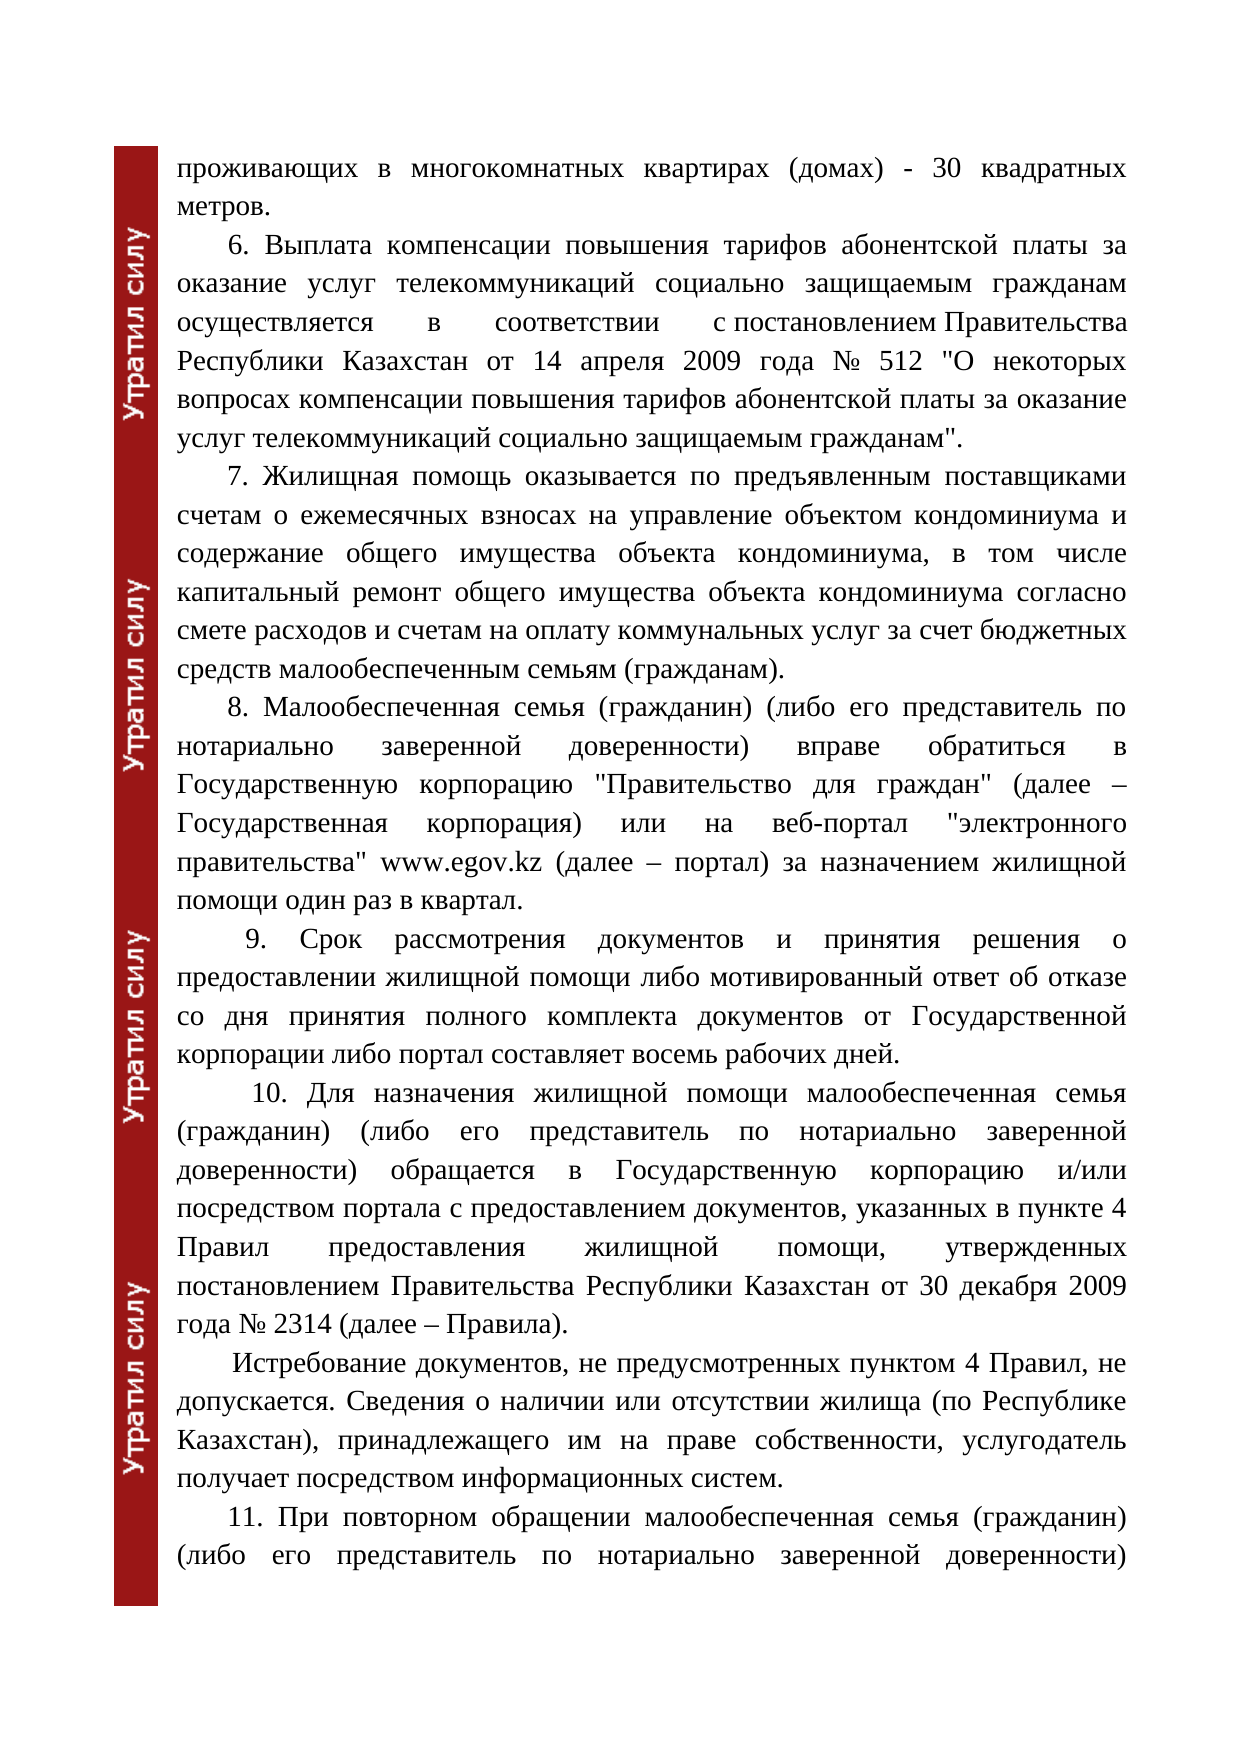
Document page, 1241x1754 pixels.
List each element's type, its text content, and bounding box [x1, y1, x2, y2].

text 8. Малообеспеченная семья (гражданин) (либо его представитель по нотариально заверенной доверенности) вправе обратиться в Государственную корпорацию "Правительство для граждан" (далее – Государственная корпорация) или на веб-портал "электронного правительства" www.egov.kz (далее – портал) за назначением жилищной помощи один раз в квартал. [112, 689, 1128, 916]
picture [114, 222, 158, 227]
picture [114, 916, 158, 921]
text 9. Срок рассмотрения документов и принятия решения о предоставлении жилищной помощи либо мотивированный ответ об отказе со дня принятия полного комплекта документов от Государственной корпорации либо портал составляет восемь рабочих дней. [112, 921, 1128, 1070]
text Истребование документов, не предусмотренных пунктом 4 Правил, не допускается. Сведения о наличии или отсутствии жилища (по Республике Казахстан), принадлежащего им на праве собственности, услугодатель получает посредством информационных систем. [112, 1345, 1128, 1494]
picture [114, 1070, 158, 1075]
picture [114, 1340, 158, 1345]
text 7. Жилищная помощь оказывается по предъявленным поставщиками счетам о ежемесячных взносах на управление объектом кондоминиума и содержание общего имущества объекта кондоминиума, в том числе капитальный ремонт общего имущества объекта кондоминиума согласно смете расходов и счетам на оплату коммунальных услуг за счет бюджетных средств малообеспеченным семьям (гражданам). [112, 458, 1128, 684]
text 10. Для назначения жилищной помощи малообеспеченная семья (гражданин) (либо его представитель по нотариально заверенной доверенности) обращается в Государственную корпорацию и/или посредством портала с предоставлением документов, указанных в пункте 4 Правил предоставления жилищной помощи, утвержденных постановлением Правительства Республики Казахстан от 30 декабря 2009 года № 2314 (далее – Правила). [112, 1075, 1128, 1340]
picture [114, 1571, 158, 1606]
picture [114, 1494, 158, 1499]
picture [114, 684, 158, 689]
text 6. Выплата компенсации повышения тарифов абонентской платы за оказание услуг телекоммуникаций социально защищаемым гражданам осуществляется в соответствии с постановлением Правительства Республики Казахстан от 14 апреля 2009 года № 512 "О некоторых вопросах компенсации повышения тарифов абонентской платы за оказание услуг телекоммуникаций социально защищаемым гражданам". [112, 227, 1128, 453]
picture [114, 146, 158, 150]
picture [114, 453, 158, 458]
